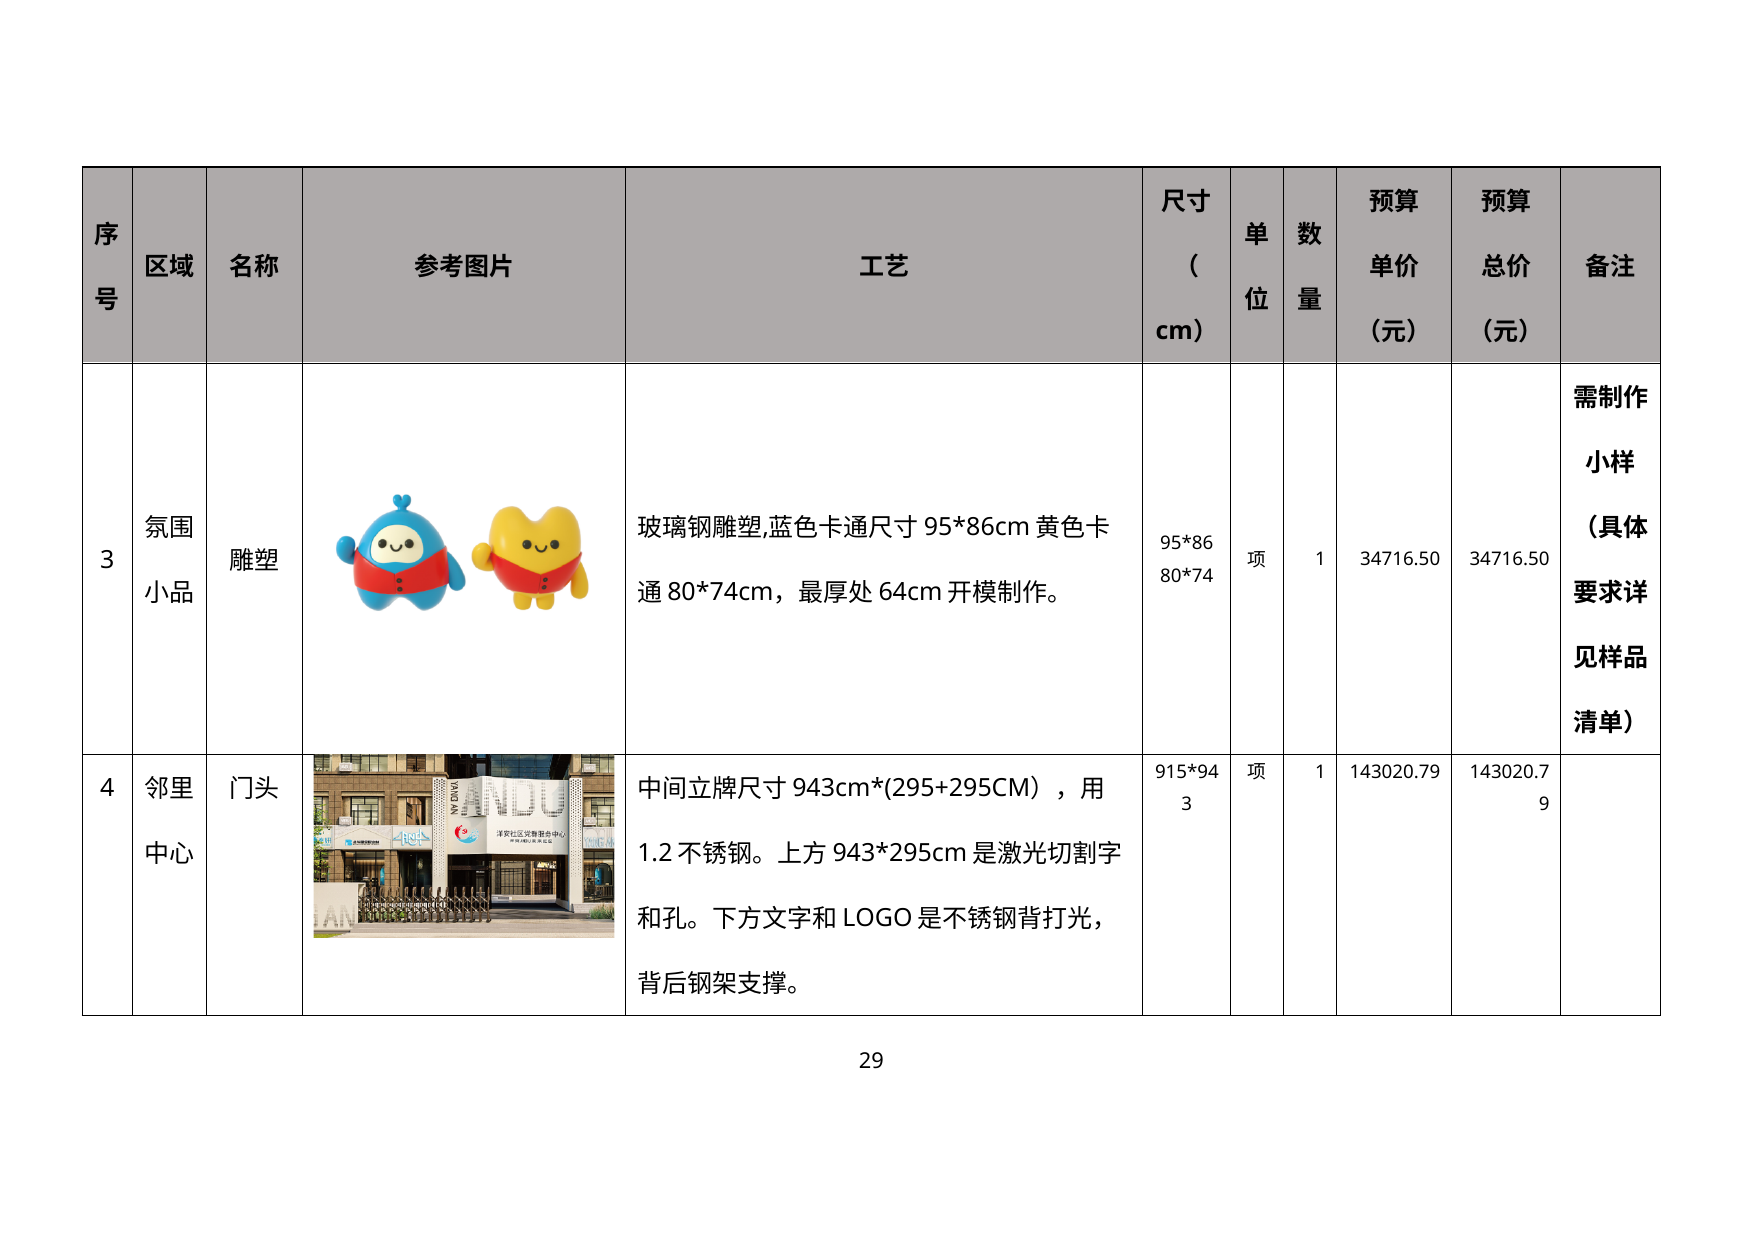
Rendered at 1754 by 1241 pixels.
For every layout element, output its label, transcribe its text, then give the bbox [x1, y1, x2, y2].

table_cell 氛围小品 [133, 364, 206, 753]
table_cell [303, 755, 625, 1014]
table_cell 项 [1231, 364, 1283, 753]
table_header 预算 总价（元） [1452, 168, 1560, 362]
table_cell 915*943 [1143, 755, 1230, 1014]
table_cell 95*86 80*74 [1143, 364, 1230, 753]
table_header 单位 [1231, 168, 1283, 362]
table_header 预算 单价（元） [1337, 168, 1451, 362]
table_cell 1 [1284, 755, 1336, 1014]
table_header 名称 [207, 168, 302, 362]
table_cell 3 [83, 364, 132, 753]
picture [313, 477, 615, 633]
table_cell 143020.79 [1452, 755, 1560, 1014]
table_cell 4 [83, 755, 132, 1014]
table_cell 1 [1284, 364, 1336, 753]
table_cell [626, 755, 1142, 1014]
table_header 区域 [133, 168, 206, 362]
table_cell 143020.79 [1337, 755, 1451, 1014]
table_cell [1561, 755, 1660, 1014]
picture [313, 754, 615, 938]
table_cell [303, 364, 625, 753]
table_cell 雕塑 [207, 364, 302, 753]
table_header 尺寸 （cm） [1143, 168, 1230, 362]
table_cell 门头 [207, 755, 302, 1014]
table_cell 邻里中心 [133, 755, 206, 1014]
table_cell 项 [1231, 755, 1283, 1014]
table_header 序号 [83, 168, 132, 362]
table_header 备注 [1561, 168, 1660, 362]
table_cell 34716.50 [1337, 364, 1451, 753]
table_cell 玻璃钢雕塑,蓝色卡通尺寸95*86cm黄色卡通80*74cm，最厚处64cm开模制作。 [626, 364, 1142, 753]
table_cell 需制作小样（具体要求详见样品清单） [1561, 364, 1660, 753]
table_cell 34716.50 [1452, 364, 1560, 753]
table_header 参考图片 [303, 168, 625, 362]
table_header 数量 [1284, 168, 1336, 362]
table_header 工艺 [626, 168, 1142, 362]
